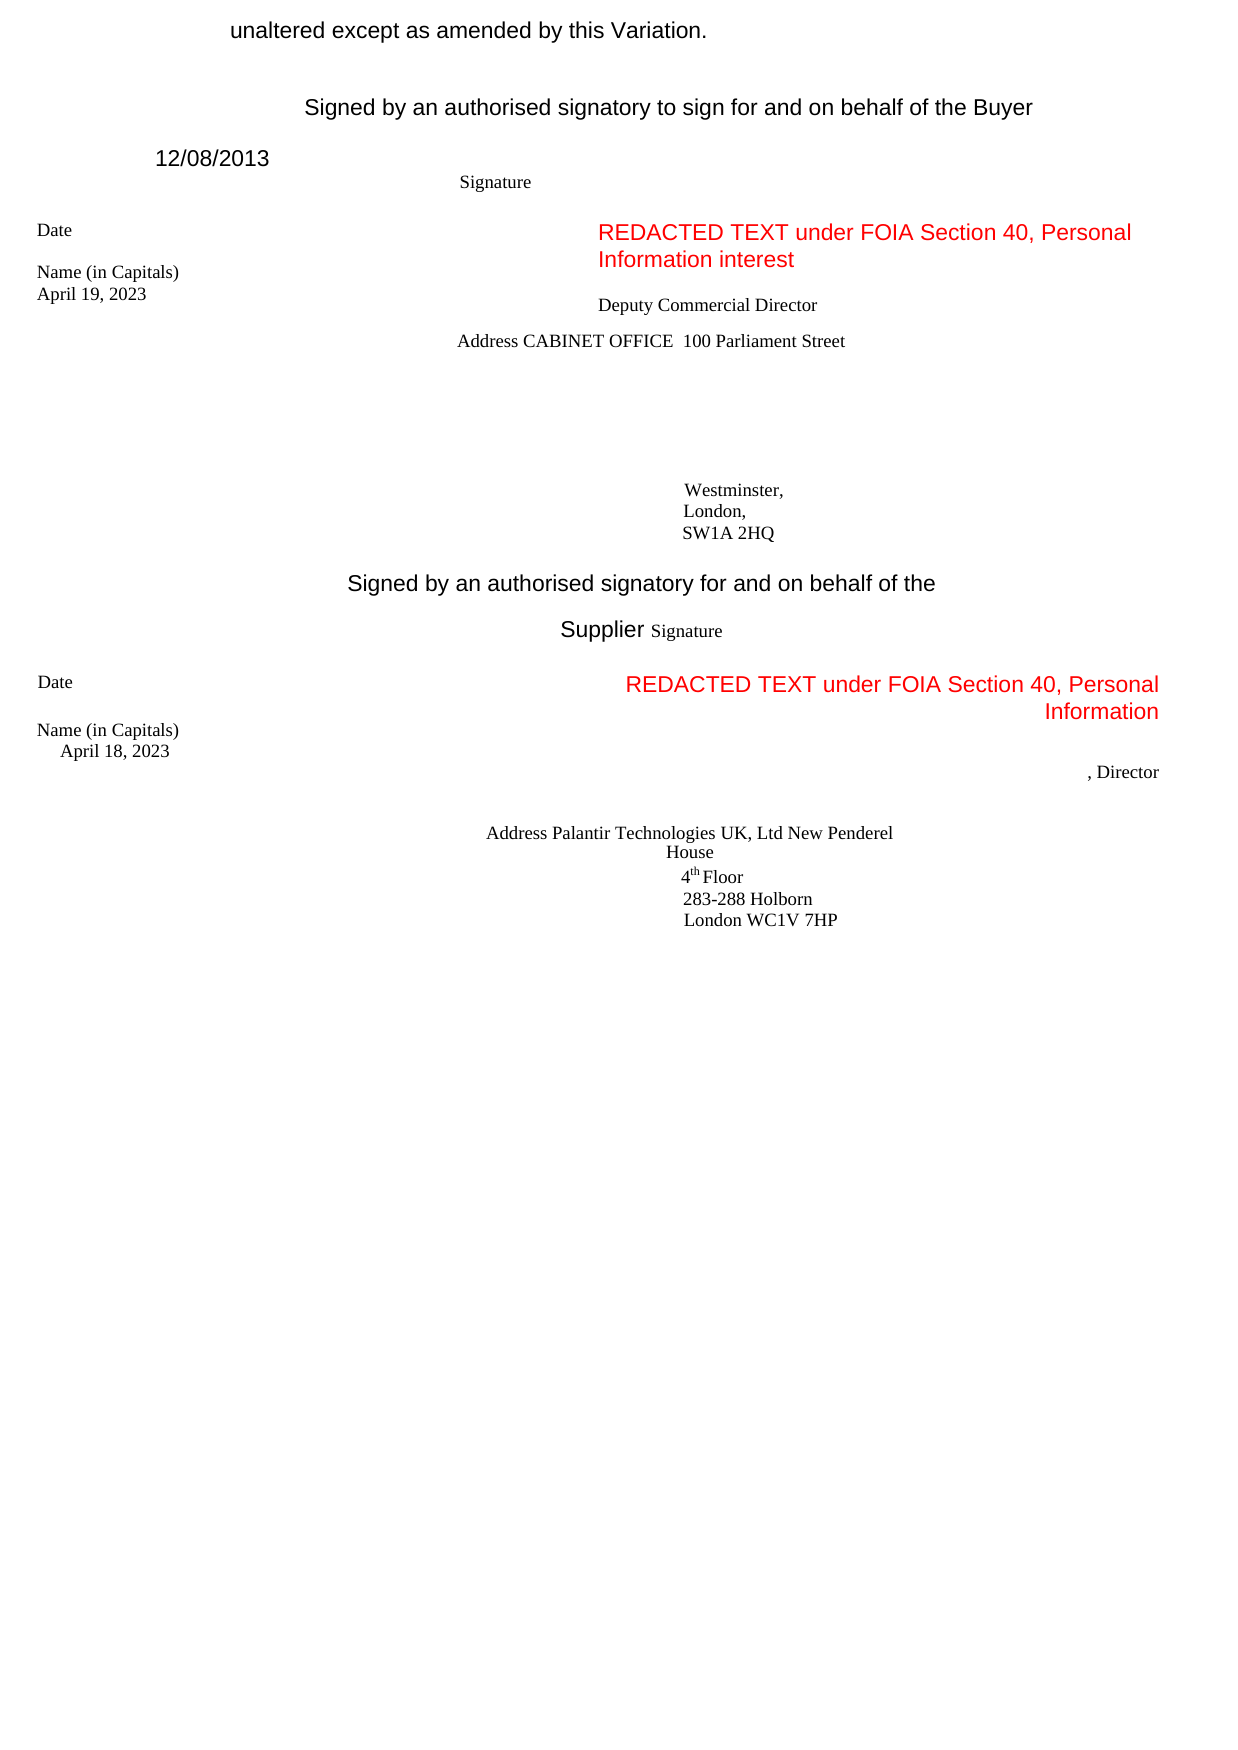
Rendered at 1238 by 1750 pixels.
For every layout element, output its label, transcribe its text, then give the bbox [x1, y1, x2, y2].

text 283-288 Holborn [37, 888, 812, 909]
text Name (in Capitals) [37, 719, 598, 740]
text Address Palantir Technologies UK, Ltd New Penderel House [460, 824, 919, 863]
text London WC1V 7HP [37, 909, 838, 931]
text Signed by an authorised signatory for and on behalf of the Supplier Signature [302, 569, 981, 643]
text London, [37, 500, 746, 522]
text Westminster, [37, 478, 783, 500]
text REDACTED TEXT under FOIA Section 40, Personal Information [598, 671, 1159, 724]
text 4th Floor [37, 863, 743, 888]
text April 18, 2023 [60, 740, 598, 762]
text Date [37, 671, 598, 693]
text Signature [459, 171, 1159, 193]
text REDACTED TEXT under FOIA Section 40, Personal Information interest [598, 219, 1159, 272]
text Deputy Commercial Director [598, 294, 1159, 315]
text Address CABINET OFFICE 100 Parliament Street [457, 331, 846, 351]
text Signed by an authorised signatory to sign for and on behalf of the Buyer [37, 94, 1033, 121]
text , Director [598, 761, 1159, 782]
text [191, 19, 1005, 43]
text Date [37, 219, 598, 241]
text April 19, 2023 [37, 283, 598, 304]
text 12/08/2013 [155, 145, 1159, 171]
text SW1A 2HQ [37, 522, 774, 543]
text Name (in Capitals) [37, 261, 598, 283]
